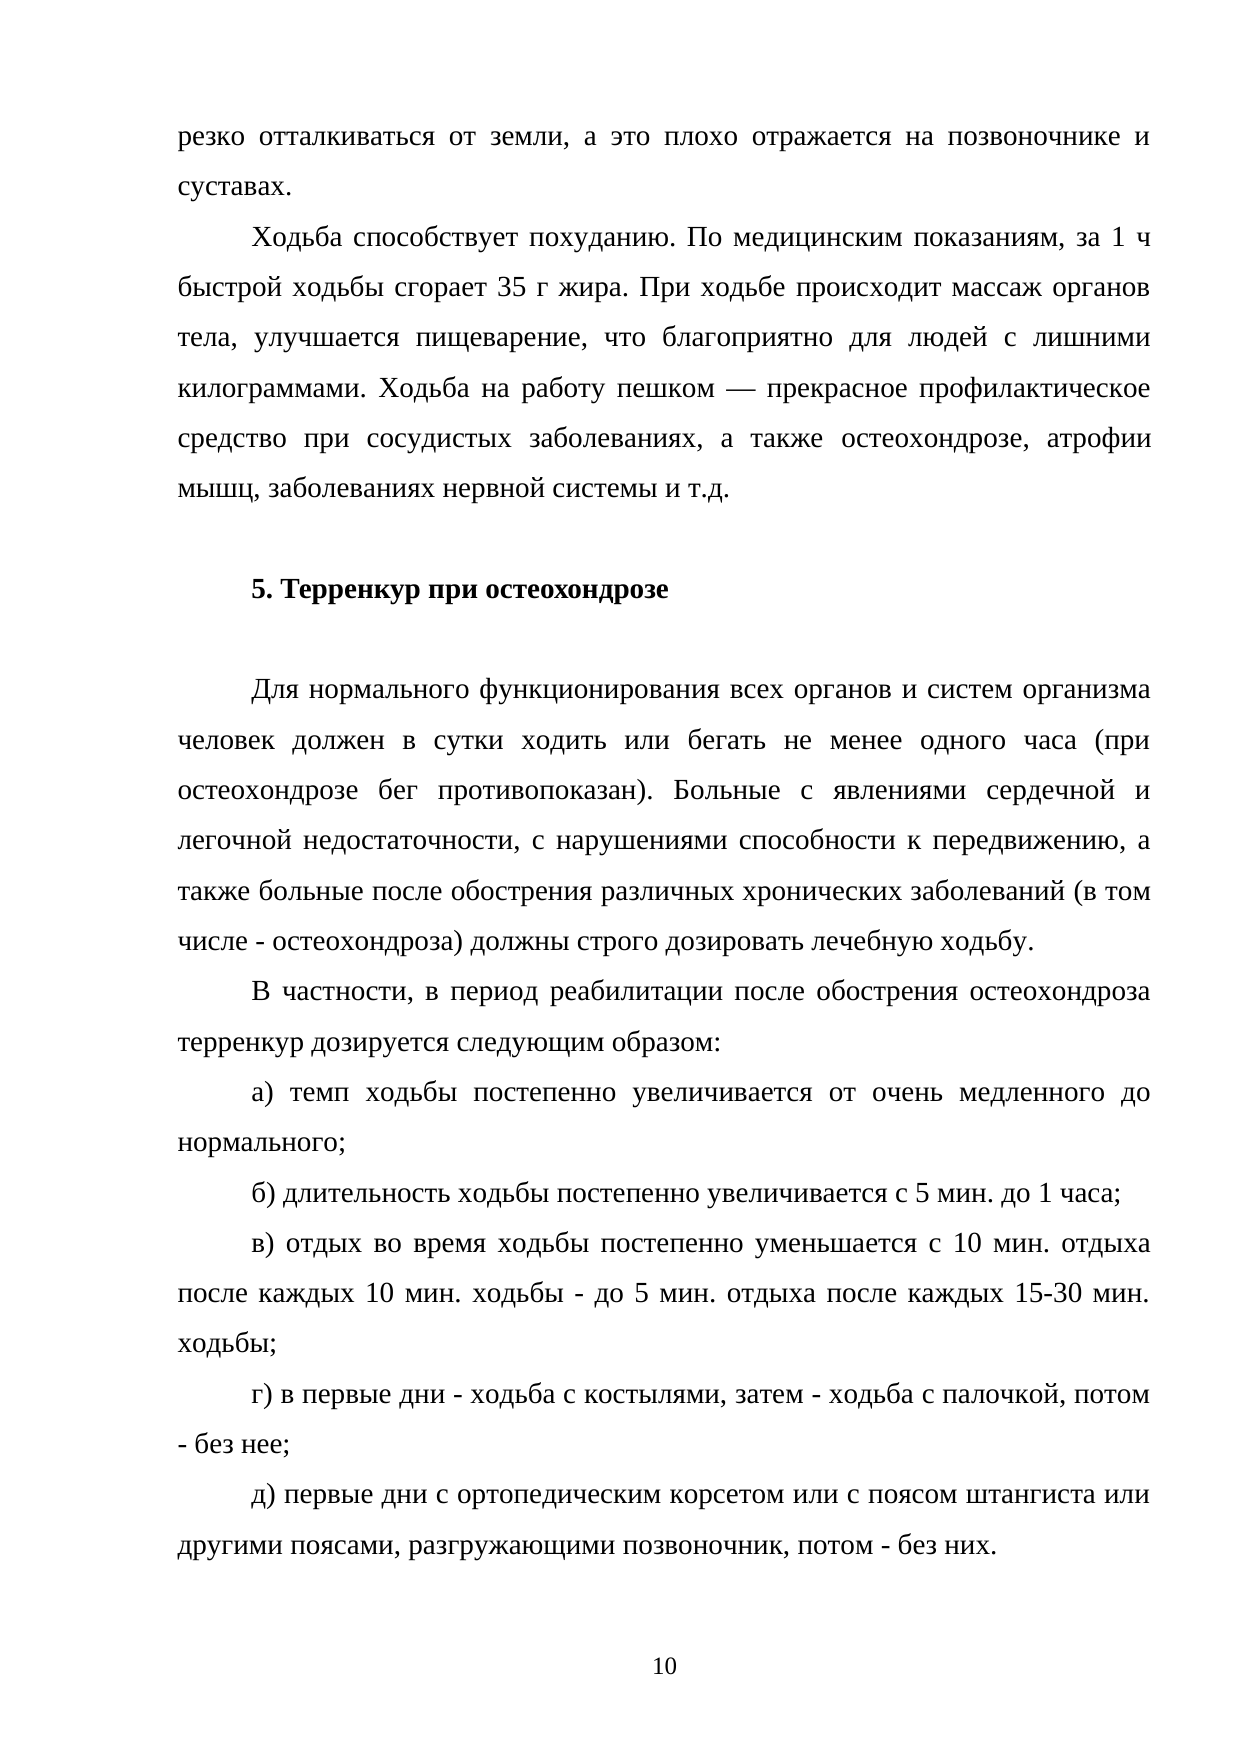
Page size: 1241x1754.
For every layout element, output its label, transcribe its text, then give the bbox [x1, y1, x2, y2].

text в) отдых во время ходьбы постепенно уменьшается с 10 мин. отдыха после каждых 10 мин. ходьбы - до 5 мин. отдыха после каждых 15-30 мин. ходьбы; [177, 1225, 1152, 1359]
text а) темп ходьбы постепенно увеличивается от очень медленного до нормального; [177, 1074, 1152, 1158]
text В частности, в период реабилитации после обострения остеохондроза терренкур дозируется следующим образом: [177, 973, 1152, 1057]
text Ходьба способствует похуданию. По медицинским показаниям, за 1 ч быстрой ходьбы сгорает 35 г жира. При ходьбе происходит массаж органов тела, улучшается пищеварение, что благоприятно для людей с лишними килограммами. Ходьба на работу пешком — прекрасное профилактическое средство при сосудистых заболеваниях, а также остеохондрозе, атрофии мышц, заболеваниях нервной системы и т.д. [177, 219, 1152, 504]
text Для нормального функционирования всех органов и систем организма человек должен в сутки ходить или бегать не менее одного часа (при остеохондрозе бег противопоказан). Больные с явлениями сердечной и легочной недостаточности, с нарушениями способности к передвижению, а также больные после обострения различных хронических заболеваний (в том числе - остеохондроза) должны строго дозировать лечебную ходьбу. [177, 672, 1152, 957]
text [177, 118, 1152, 202]
text б) длительность ходьбы постепенно увеличивается с 5 мин. до 1 часа; [177, 1175, 1152, 1208]
subtitle 5. Терренкур при остеохондрозе [177, 571, 1152, 604]
text г) в первые дни - ходьба с костылями, затем - ходьба с палочкой, потом - без нее; [177, 1376, 1152, 1460]
text д) первые дни с ортопедическим корсетом или с поясом штангиста или другими поясами, разгружающими позвоночник, потом - без них. [177, 1477, 1152, 1560]
